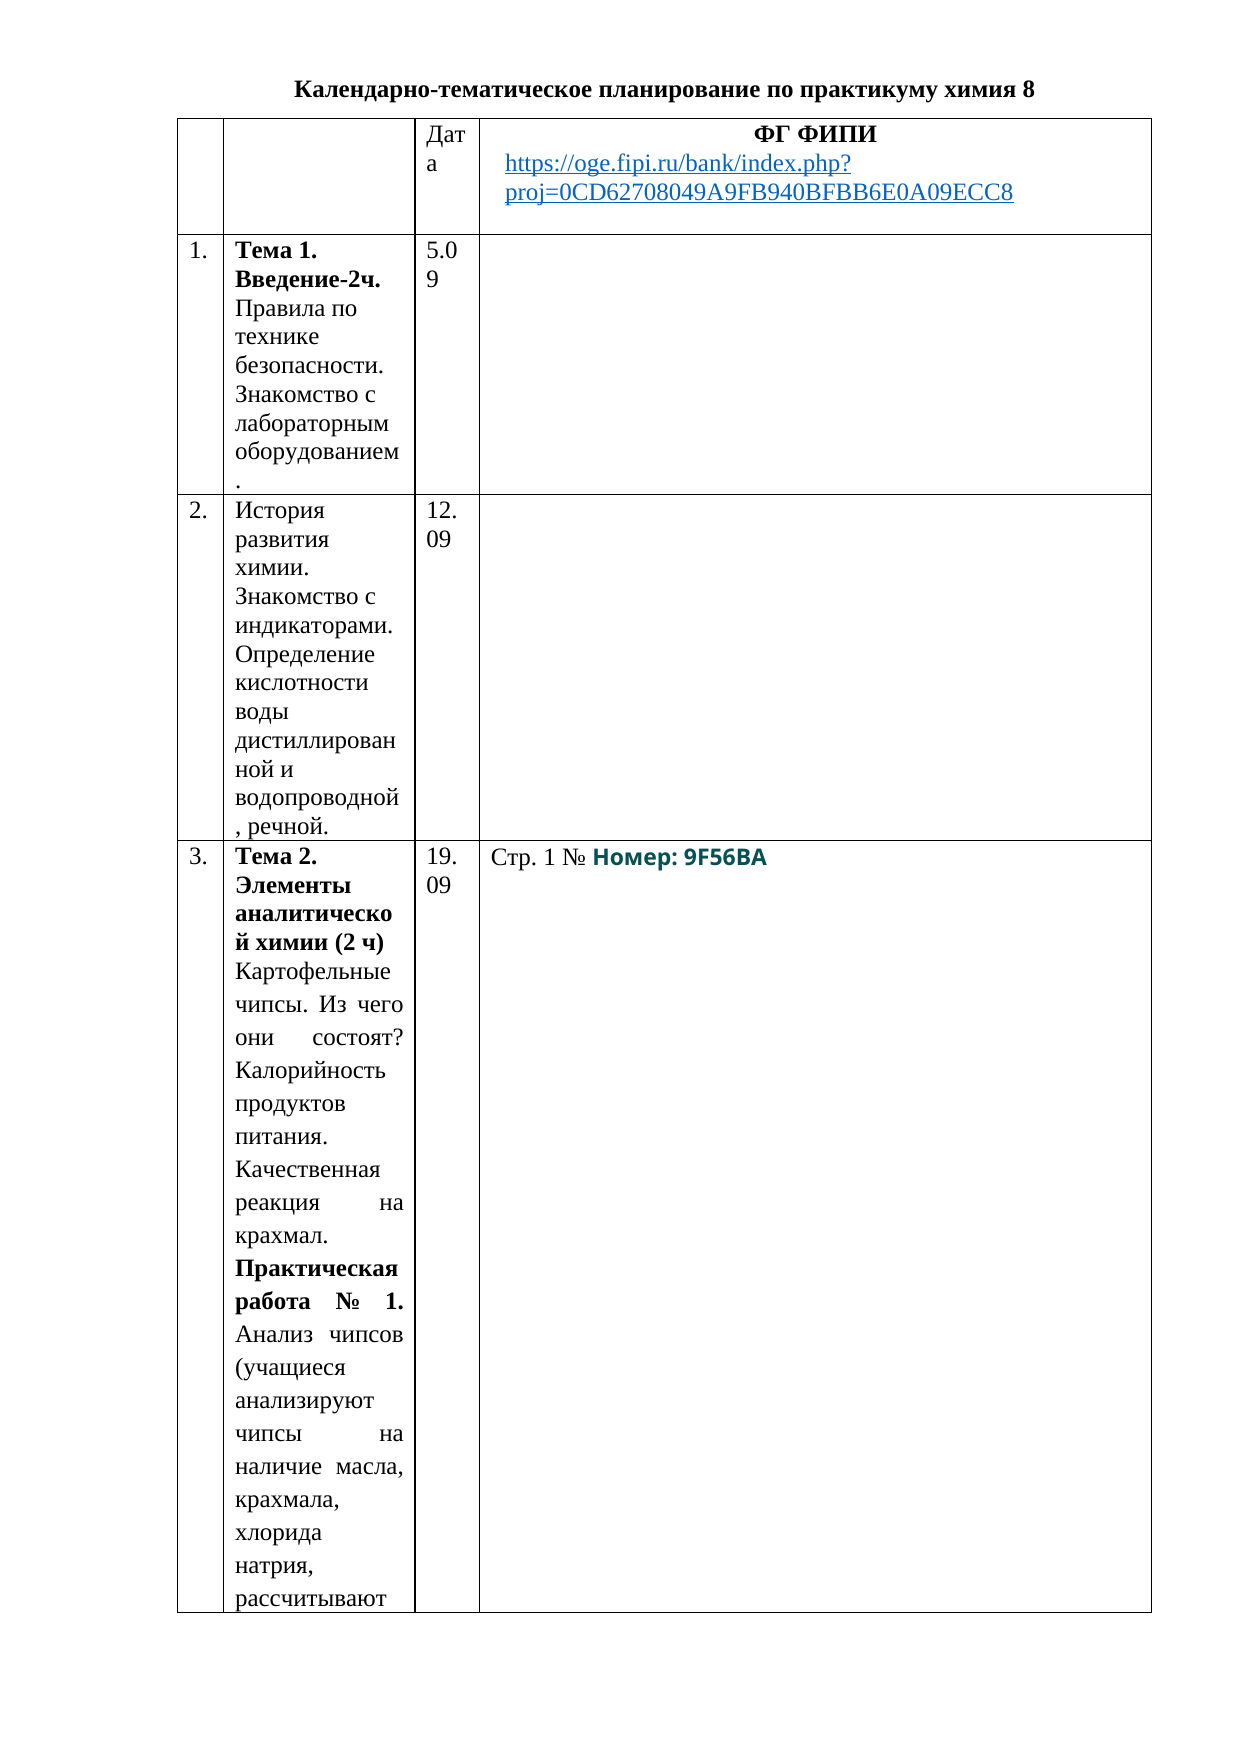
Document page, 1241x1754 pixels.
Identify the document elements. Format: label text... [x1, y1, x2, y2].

table_cell 3. [178, 841, 223, 1612]
table_header [178, 119, 223, 234]
table_cell 5.09 [416, 235, 479, 494]
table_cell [224, 841, 414, 1612]
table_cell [480, 841, 1151, 1612]
table_cell Тема 1. Введение-2ч. Правила по технике безопасности. Знакомство с лабораторным оборудованием. [224, 235, 414, 494]
table_cell 12.09 [416, 495, 479, 840]
table_cell 1. [178, 235, 223, 494]
table_cell 19.09 [416, 841, 479, 1612]
table_cell [480, 235, 1151, 494]
table_header Дата [416, 119, 479, 234]
table_header ФГ ФИПИ https://oge.fipi.ru/bank/index.php?proj=0CD62708049A9FB940BFBB6E0A09ECC8 [480, 119, 1151, 234]
table_cell 2. [178, 495, 223, 840]
table_header [224, 119, 414, 234]
table_cell [480, 495, 1151, 840]
table_cell История развития химии. Знакомство с индикаторами. Определение кислотности воды дистиллированной и водопроводной, речной. [224, 495, 414, 840]
